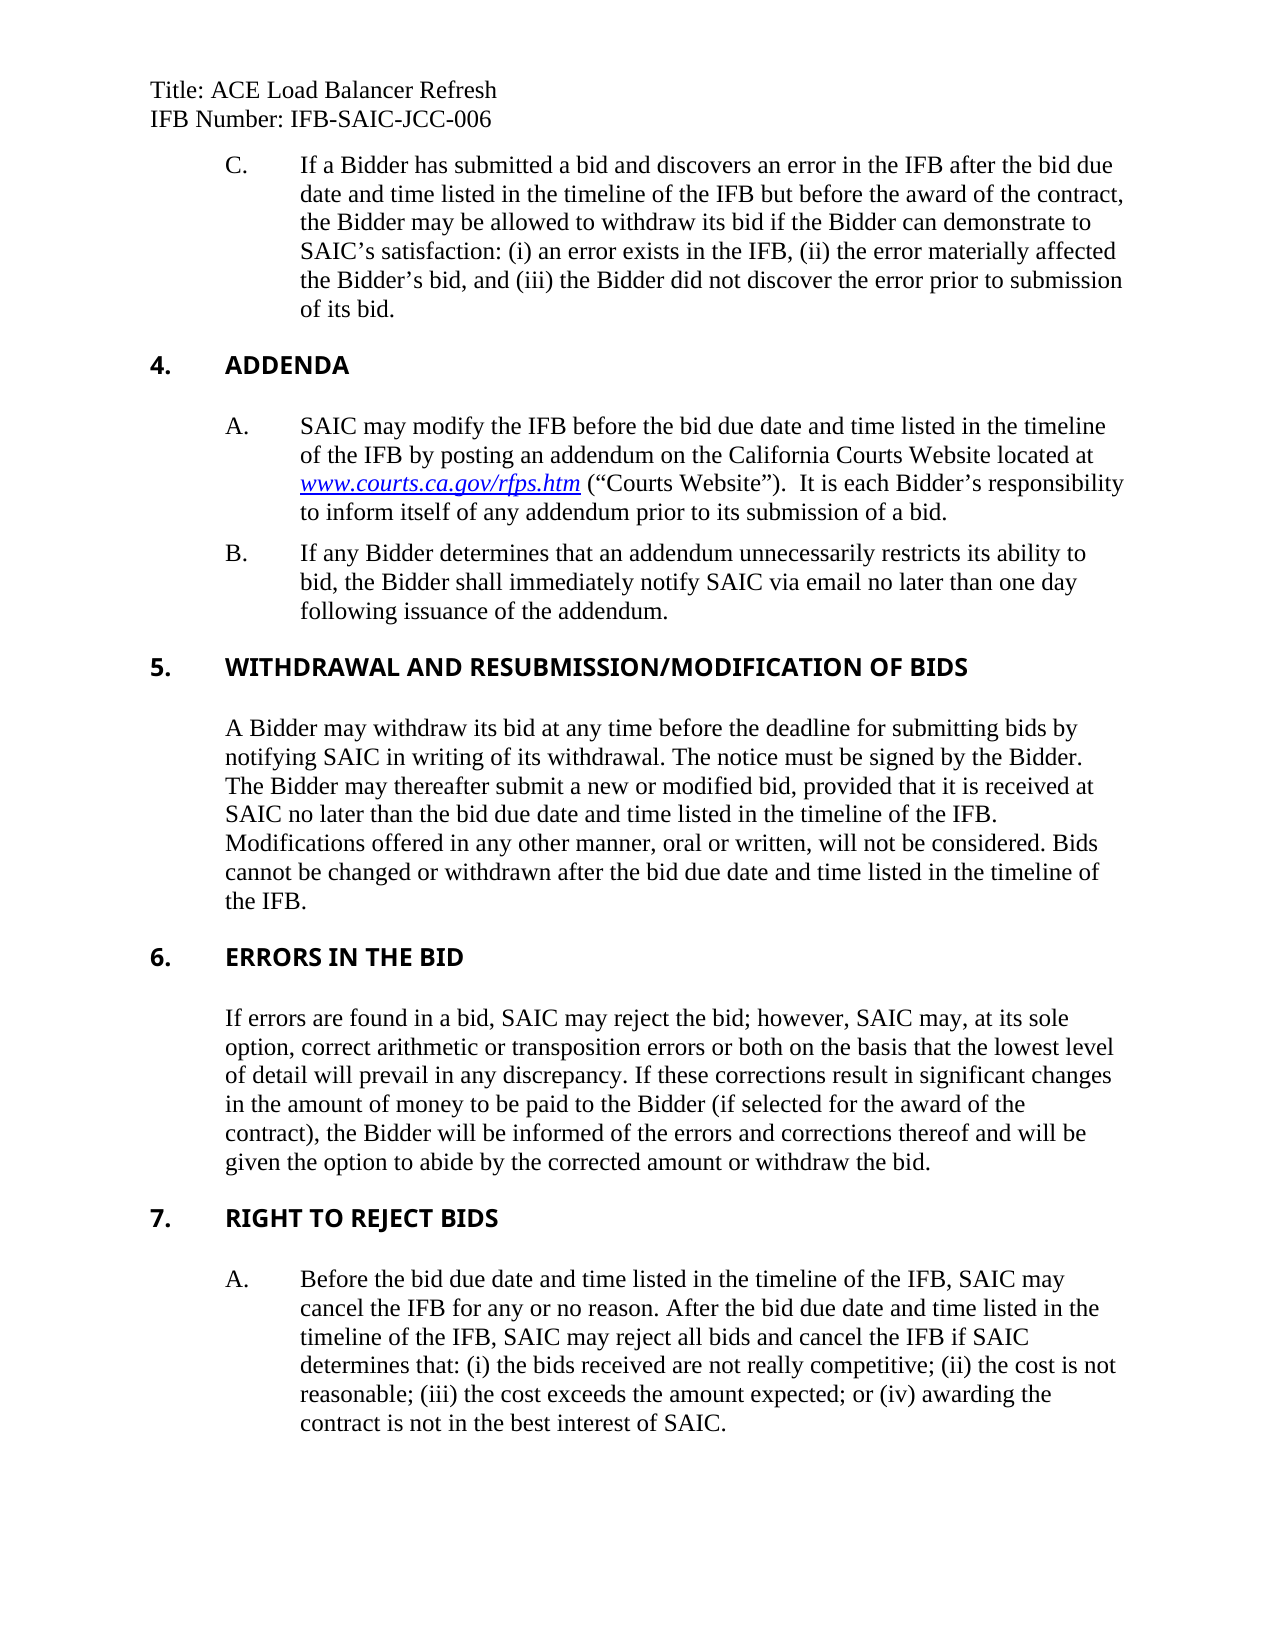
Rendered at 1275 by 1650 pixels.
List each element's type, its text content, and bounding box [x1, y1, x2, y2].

list A Bidder may withdraw its bid at any time before the deadline for submitting bids by notifying SAIC in writing of its withdrawal. The notice must be signed by the Bidder. The Bidder may thereafter submit a new or modified bid, provided that it is received at SAIC no later than the bid due date and time listed in the timeline of the IFB. Modifications offered in any other manner, oral or written, will not be considered. Bids cannot be changed or withdrawn after the bid due date and time listed in the timeline of the IFB. [225, 713, 1125, 914]
list ADDENDA [150, 347, 1125, 382]
list WITHDRAWAL AND RESUBMISSION/MODIFICATION OF BIDS [150, 650, 1125, 684]
list RIGHT TO REJECT bids [150, 1201, 1125, 1235]
text Before the bid due date and time listed in the timeline of the IFB, SAIC may cancel the IFB for any or no reason. After the bid due date and time listed in the timeline of the IFB, SAIC may reject all bids and cancel the IFB if SAIC determines that: (i) the bids received are not really competitive; (ii) the cost is not reasonable; (iii) the cost exceeds the amount expected; or (iv) awarding the contract is not in the best interest of SAIC. [225, 1264, 1125, 1437]
list B. If any Bidder determines that an addendum unnecessarily restricts its ability to bid, the Bidder shall immediately notify SAIC via email no later than one day following issuance of the addendum. [225, 538, 1125, 625]
list C. If a Bidder has submitted a bid and discovers an error in the IFB after the bid due date and time listed in the timeline of the IFB but before the award of the contract, the Bidder may be allowed to withdraw its bid if the Bidder can demonstrate to SAIC’s satisfaction: (i) an error exists in the IFB, (ii) the error materially affected the Bidder’s bid, and (iii) the Bidder did not discover the error prior to submission of its bid. [225, 150, 1125, 322]
list If errors are found in a bid, SAIC may reject the bid; however, SAIC may, at its sole option, correct arithmetic or transposition errors or both on the basis that the lowest level of detail will prevail in any discrepancy. If these corrections result in significant changes in the amount of money to be paid to the Bidder (if selected for the award of the contract), the Bidder will be informed of the errors and corrections thereof and will be given the option to abide by the corrected amount or withdraw the bid. [225, 1003, 1125, 1176]
list A. SAIC may modify the IFB before the bid due date and time listed in the timeline of the IFB by posting an addendum on the California Courts Website located at www.courts.ca.gov/rfps.htm (“Courts Website”). It is each Bidder’s responsibility to inform itself of any addendum prior to its submission of a bid. [225, 411, 1125, 526]
list ERRORS IN THE BID [150, 939, 1125, 974]
